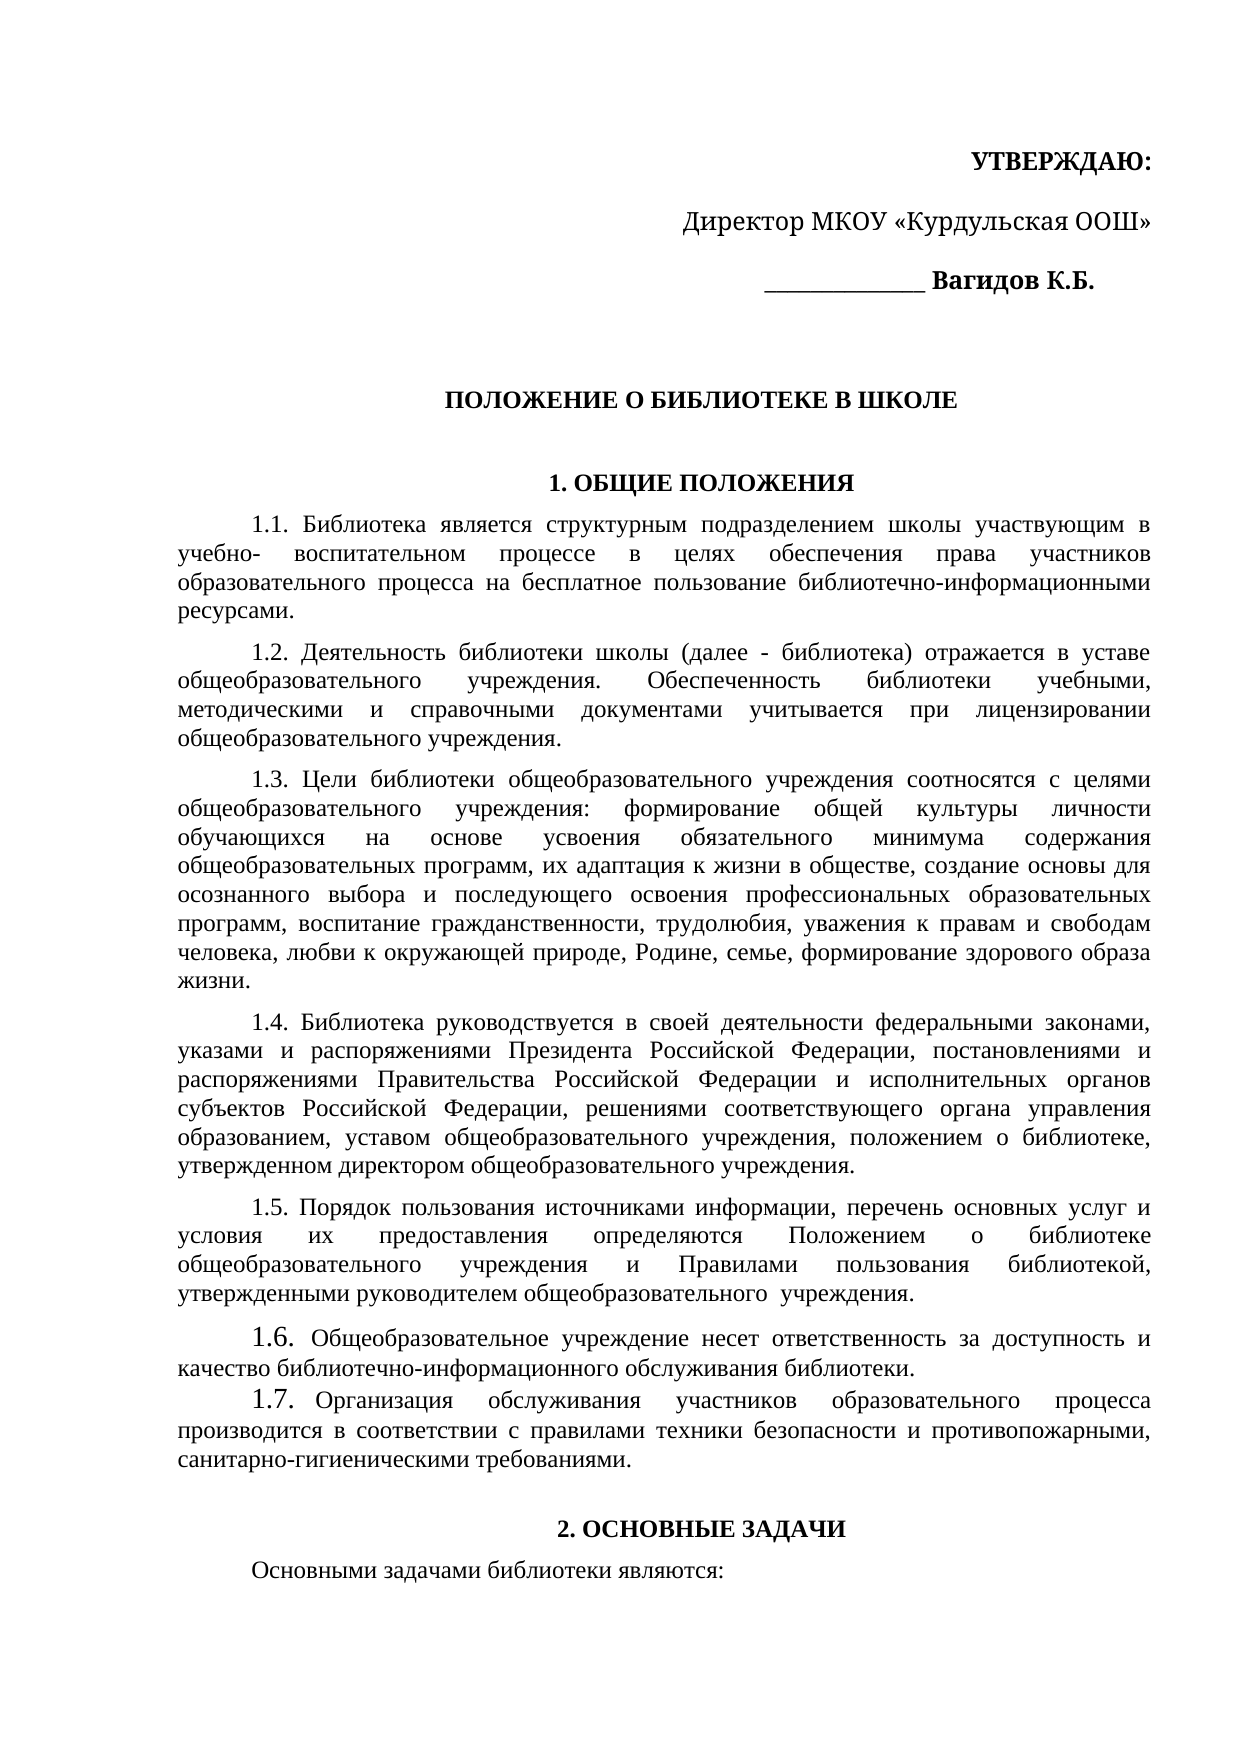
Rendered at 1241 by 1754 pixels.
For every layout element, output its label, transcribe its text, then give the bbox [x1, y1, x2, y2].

text 1. ОБЩИЕ ПОЛОЖЕНИЯ [177, 468, 1152, 497]
text 1.1. Библиотека является структурным подразделением школы участвующим в учебно- воспитательном процессе в целях обеспечения права участников образовательного процесса на бесплатное пользование библиотечно-информационными ресурсами. [177, 509, 1152, 624]
list Организация обслуживания участников образовательного процесса производится в соответствии с правилами техники безопасности и противопожарными, санитарно-гигиеническими требованиями. [177, 1381, 1152, 1472]
list Общеобразовательное учреждение несет ответственность за доступность и качество библиотечно-информационного обслуживания библиотеки. [177, 1319, 1152, 1381]
text Положение о библиотеке в школе [177, 385, 1152, 414]
text 2. ОСНОВНЫЕ ЗАДАЧИ [177, 1514, 1152, 1542]
text ______________ Вагидов К.Б. [177, 263, 1152, 297]
text Директор МКОУ «Курдульская ООШ» [177, 203, 1152, 237]
text Основными задачами библиотеки являются: [177, 1555, 1152, 1584]
text 1.4. Библиотека руководствуется в своей деятельности федеральными законами, указами и распоряжениями Президента Российской Федерации, постановлениями и распоряжениями Правительства Российской Федерации и исполнительных органов субъектов Российской Федерации, решениями соответствующего органа управления образованием, уставом общеобразовательного учреждения, положением о библиотеке, утвержденном директором общеобразовательного учреждения. [177, 1007, 1152, 1179]
text 1.2. Деятельность библиотеки школы (далее - библиотека) отражается в уставе общеобразовательного учреждения. Обеспеченность библиотеки учебными, методическими и справочными документами учитывается при лицензировании общеобразовательного учреждения. [177, 637, 1152, 752]
text 1.3. Цели библиотеки общеобразовательного учреждения соотносятся с целями общеобразовательного учреждения: формирование общей культуры личности обучающихся на основе усвоения обязательного минимума содержания общеобразовательных программ, их адаптация к жизни в обществе, создание основы для осознанного выбора и последующего освоения профессиональных образовательных программ, воспитание гражданственности, трудолюбия, уважения к правам и свободам человека, любви к окружающей природе, Родине, семье, формирование здорового образа жизни. [177, 764, 1152, 994]
text УТВЕРЖДАЮ: [177, 144, 1152, 178]
text 1.5. Порядок пользования источниками информации, перечень основных услуг и условия их предоставления определяются Положением о библиотеке общеобразовательного учреждения и Правилами пользования библиотекой, утвержденными руководителем общеобразовательного учреждения. [177, 1192, 1152, 1307]
